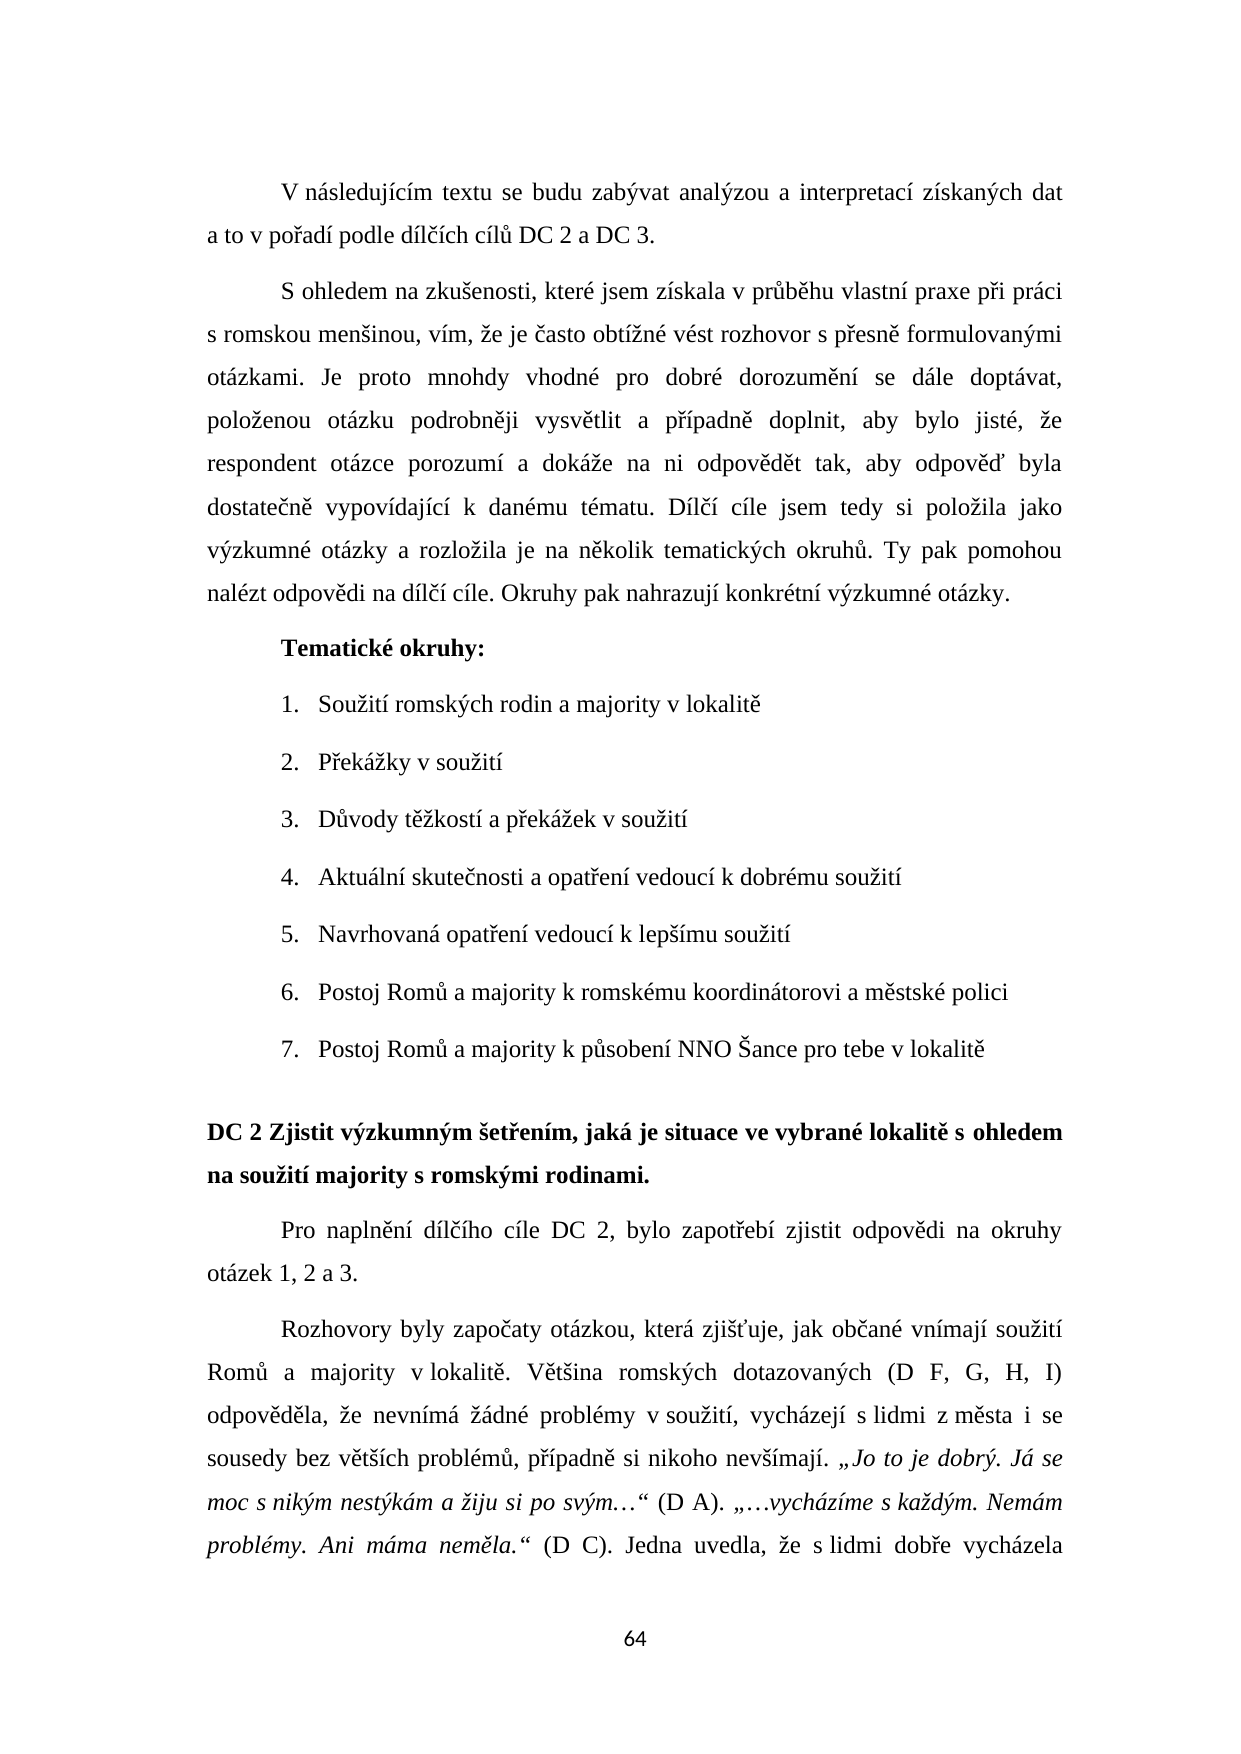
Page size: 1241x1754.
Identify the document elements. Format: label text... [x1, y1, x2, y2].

list Postoj Romů a majority k romskému koordinátorovi a městské polici [281, 977, 1063, 1005]
text V následujícím textu se budu zabývat analýzou a interpretací získaných dat a to v pořadí podle dílčích cílů DC 2 a DC 3. [207, 177, 1063, 249]
text S ohledem na zkušenosti, které jsem získala v průběhu vlastní praxe při práci s romskou menšinou, vím, že je často obtížné vést rozhovor s přesně formulovanými otázkami. Je proto mnohdy vhodné pro dobré dorozumění se dále doptávat, položenou otázku podrobněji vysvětlit a případně doplnit, aby bylo jisté, že respondent otázce porozumí a dokáže na ni odpovědět tak, aby odpověď byla dostatečně vypovídající k danému tématu. Dílčí cíle jsem tedy si položila jako výzkumné otázky a rozložila je na několik tematických okruhů. Ty pak pomohou nalézt odpovědi na dílčí cíle. Okruhy pak nahrazují konkrétní výzkumné otázky. [207, 276, 1063, 607]
list Postoj Romů a majority k působení NNO Šance pro tebe v lokalitě [281, 1034, 1063, 1063]
list Aktuální skutečnosti a opatření vedoucí k dobrému soužití [281, 862, 1063, 890]
text Pro naplnění dílčího cíle DC 2, bylo zapotřebí zjistit odpovědi na okruhy otázek 1, 2 a 3. [207, 1215, 1063, 1287]
list Soužití romských rodin a majority v lokalitě [281, 689, 1063, 718]
list Překážky v soužití [281, 747, 1063, 775]
list Důvody těžkostí a překážek v soužití [281, 804, 1063, 833]
text Tematické okruhy: [207, 633, 1063, 662]
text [207, 1314, 1063, 1558]
list Navrhovaná opatření vedoucí k lepšímu soužití [281, 919, 1063, 948]
text DC 2 Zjistit výzkumným šetřením, jaká je situace ve vybrané lokalitě s ohledem na soužití majority s romskými rodinami. [207, 1117, 1063, 1188]
